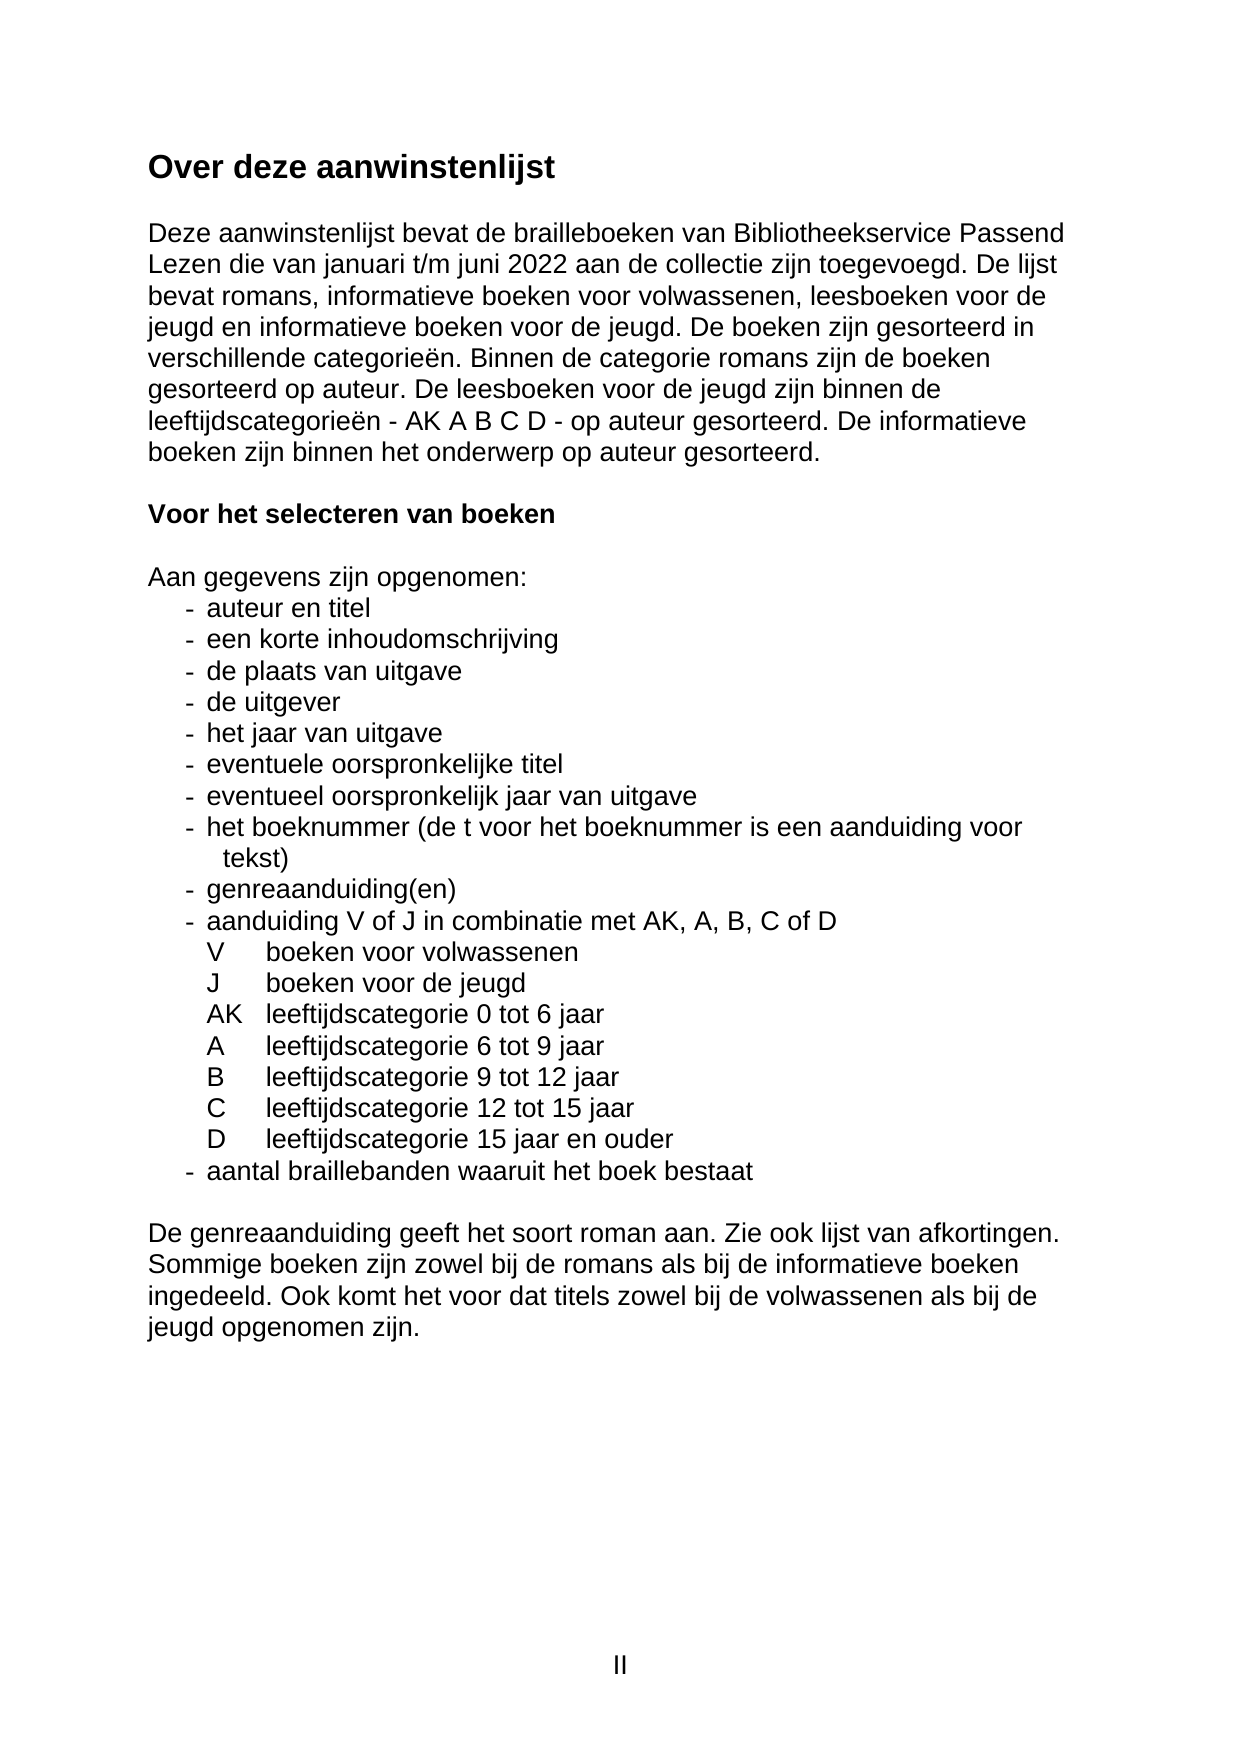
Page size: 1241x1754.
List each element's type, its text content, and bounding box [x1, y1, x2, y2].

text Deze aanwinstenlijst bevat de brailleboeken van Bibliotheekservice Passend Lezen die van januari t/m juni 2022 aan de collectie zijn toegevoegd. De lijst bevat romans, informatieve boeken voor volwassenen, leesboeken voor de jeugd en informatieve boeken voor de jeugd. De boeken zijn gesorteerd in verschillende categorieën. Binnen de categorie romans zijn de boeken gesorteerd op auteur. De leesboeken voor de jeugd zijn binnen de leeftijdscategorieën - AK A B C D - op auteur gesorteerd. De informatieve boeken zijn binnen het onderwerp op auteur gesorteerd. [148, 217, 1093, 467]
list het jaar van uitgave [185, 717, 1093, 748]
list eventuele oorspronkelijke titel [185, 748, 1093, 780]
list aanduiding V of J in combinatie met AK, A, B, C of D [185, 905, 1093, 936]
text Over deze aanwinstenlijst [148, 148, 1093, 186]
text B leeftijdscategorie 9 tot 12 jaar [148, 1061, 1093, 1092]
text V boeken voor volwassenen [148, 936, 1093, 967]
text J boeken voor de jeugd [148, 967, 1093, 998]
list genreaanduiding(en) [185, 873, 1093, 905]
text Aan gegevens zijn opgenomen: [148, 561, 1093, 592]
list aantal braillebanden waaruit het boek bestaat [185, 1155, 1093, 1186]
list auteur en titel [185, 592, 1093, 623]
text Voor het selecteren van boeken [148, 498, 1093, 530]
text D leeftijdscategorie 15 jaar en ouder [148, 1123, 1093, 1155]
list de plaats van uitgave [185, 655, 1093, 686]
list de uitgever [185, 686, 1093, 717]
list het boeknummer (de t voor het boeknummer is een aanduiding voor tekst) [185, 811, 1093, 873]
text A leeftijdscategorie 6 tot 9 jaar [148, 1030, 1093, 1061]
text C leeftijdscategorie 12 tot 15 jaar [148, 1092, 1093, 1123]
list eventueel oorspronkelijk jaar van uitgave [185, 780, 1093, 811]
text AK leeftijdscategorie 0 tot 6 jaar [148, 998, 1093, 1030]
text De genreaanduiding geeft het soort roman aan. Zie ook lijst van afkortingen. [148, 1217, 1093, 1248]
text Sommige boeken zijn zowel bij de romans als bij de informatieve boeken ingedeeld. Ook komt het voor dat titels zowel bij de volwassenen als bij de jeugd opgenomen zijn. [148, 1248, 1093, 1342]
list een korte inhoudomschrijving [185, 623, 1093, 655]
